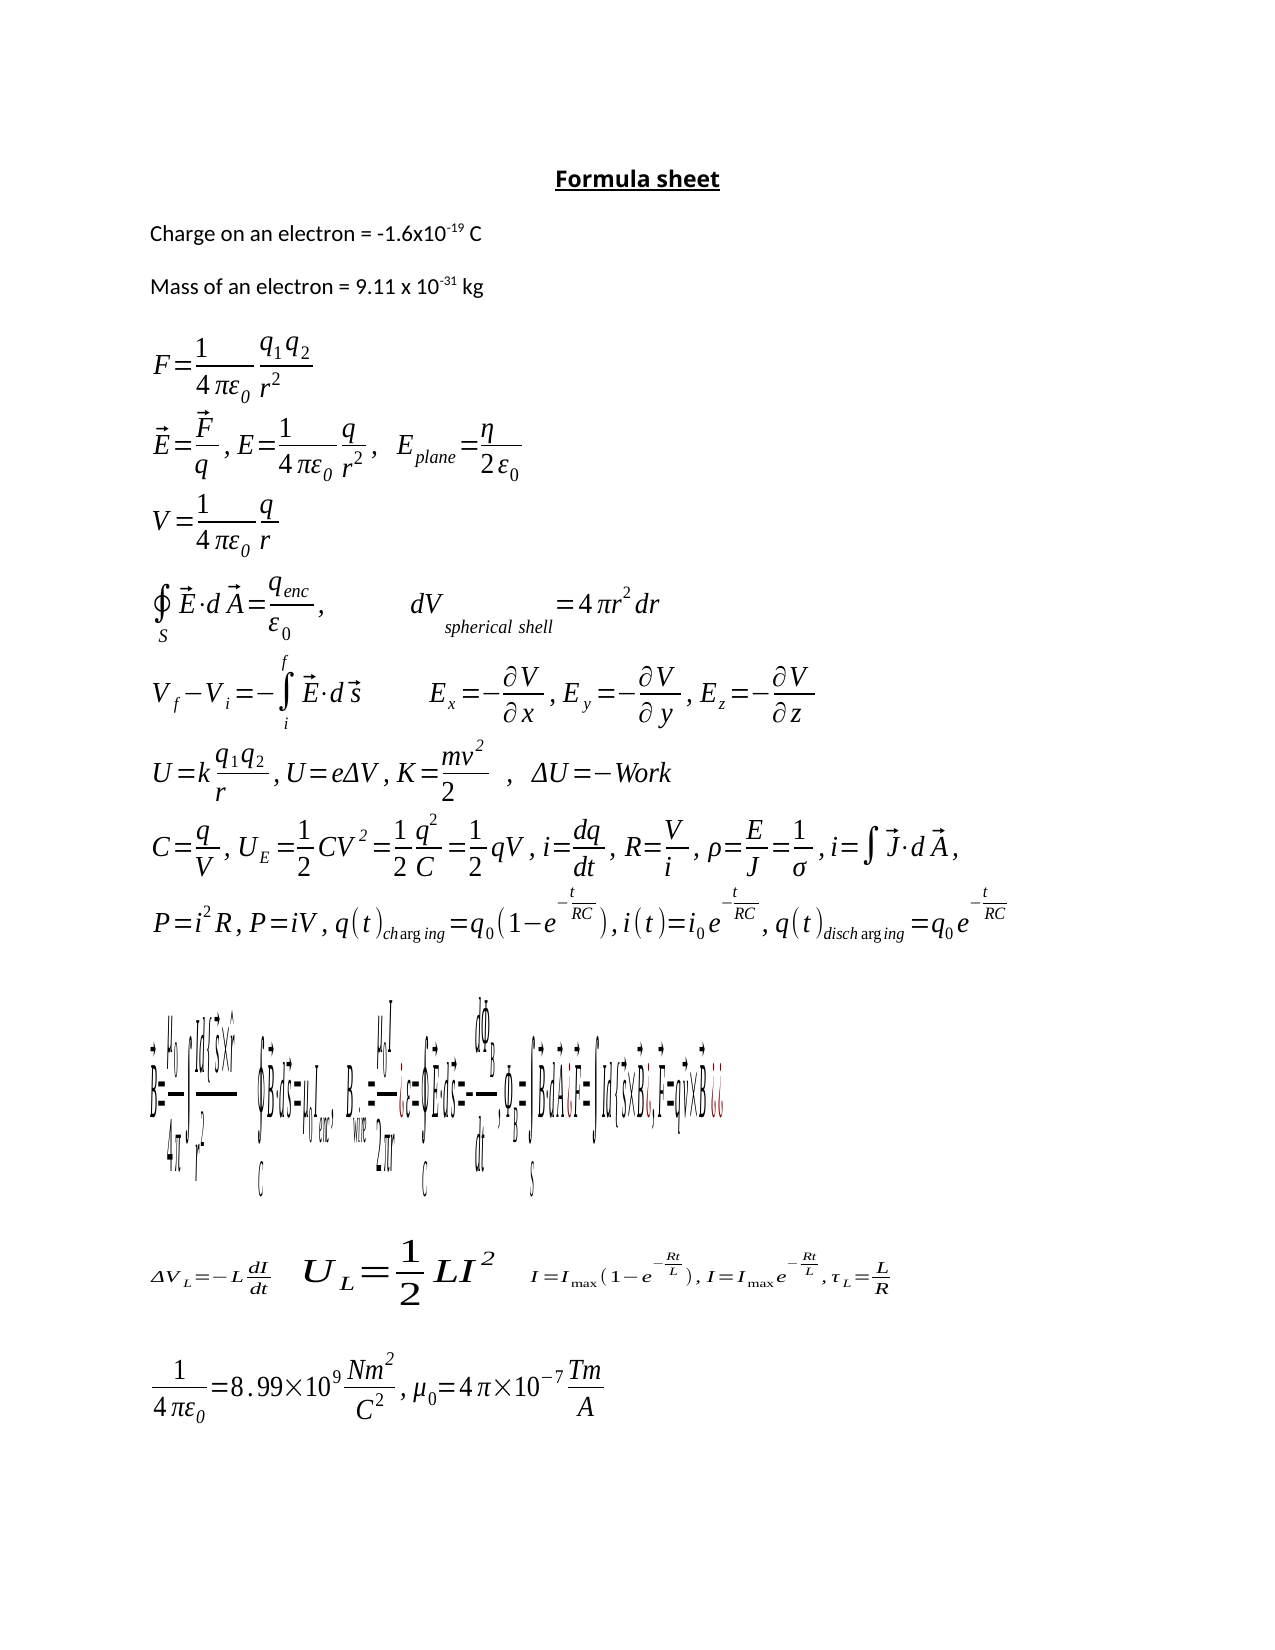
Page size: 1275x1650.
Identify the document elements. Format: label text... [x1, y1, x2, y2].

text Formula sheet [150, 162, 1125, 194]
text Charge on an electron = -1.6x10-19 C [150, 219, 1125, 247]
text Mass of an electron = 9.11 x 10-31 kg [150, 272, 1125, 300]
